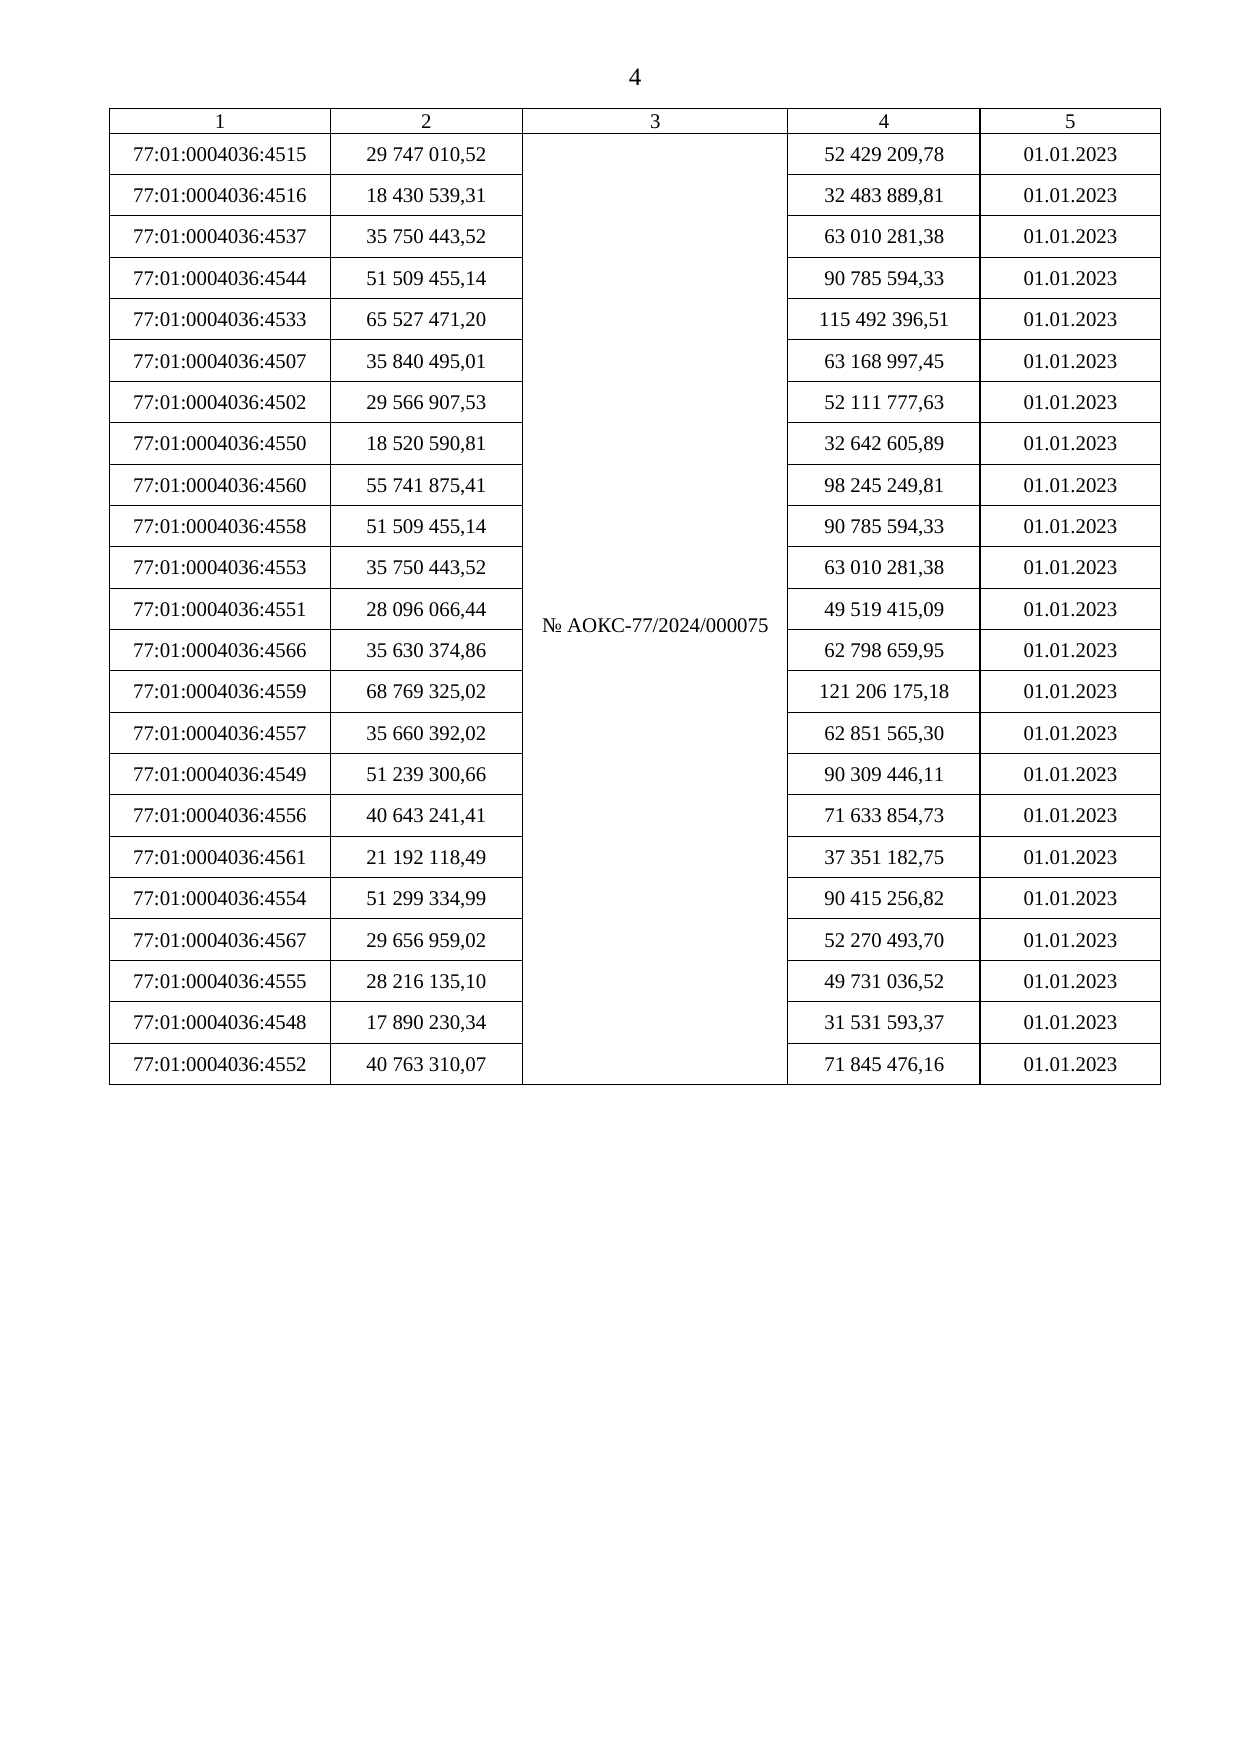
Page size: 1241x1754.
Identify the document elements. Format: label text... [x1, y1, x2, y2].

table_cell 49 519 415,09 [788, 589, 979, 629]
table_cell 63 010 281,38 [788, 216, 979, 257]
table_cell 32 483 889,81 [788, 175, 979, 215]
table_cell 77:01:0004036:4552 [110, 1044, 330, 1084]
table_cell 18 520 590,81 [331, 423, 522, 463]
table_cell 51 509 455,14 [331, 506, 522, 546]
table_cell 31 531 593,37 [788, 1002, 979, 1042]
table_cell 01.01.2023 [981, 340, 1160, 381]
table_cell 01.01.2023 [981, 258, 1160, 298]
table_cell 62 851 565,30 [788, 713, 979, 753]
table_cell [523, 134, 787, 1084]
table_cell 37 351 182,75 [788, 837, 979, 877]
table_cell 77:01:0004036:4559 [110, 671, 330, 712]
table_cell 49 731 036,52 [788, 961, 979, 1001]
table_cell 77:01:0004036:4553 [110, 547, 330, 587]
table_cell 01.01.2023 [981, 919, 1160, 960]
table_cell 77:01:0004036:4544 [110, 258, 330, 298]
table_cell 18 430 539,31 [331, 175, 522, 215]
table_cell 55 741 875,41 [331, 465, 522, 505]
table_cell 01.01.2023 [981, 713, 1160, 753]
table_cell 01.01.2023 [981, 795, 1160, 836]
table_cell 29 656 959,02 [331, 919, 522, 960]
table_cell 77:01:0004036:4551 [110, 589, 330, 629]
table_cell 77:01:0004036:4560 [110, 465, 330, 505]
table_cell 77:01:0004036:4555 [110, 961, 330, 1001]
table_cell 01.01.2023 [981, 547, 1160, 587]
table_cell 35 660 392,02 [331, 713, 522, 753]
table_cell 77:01:0004036:4502 [110, 382, 330, 422]
table_cell 77:01:0004036:4550 [110, 423, 330, 463]
table_cell 01.01.2023 [981, 754, 1160, 794]
table_cell 77:01:0004036:4561 [110, 837, 330, 877]
table_cell 77:01:0004036:4507 [110, 340, 330, 381]
table_cell 35 750 443,52 [331, 216, 522, 257]
table_cell 77:01:0004036:4516 [110, 175, 330, 215]
table_cell 51 509 455,14 [331, 258, 522, 298]
table_cell 77:01:0004036:4549 [110, 754, 330, 794]
table_cell 01.01.2023 [981, 465, 1160, 505]
table_cell 35 750 443,52 [331, 547, 522, 587]
table_cell 77:01:0004036:4558 [110, 506, 330, 546]
table_cell 90 785 594,33 [788, 258, 979, 298]
table_cell 28 096 066,44 [331, 589, 522, 629]
table_header 1 [110, 109, 330, 133]
table_cell 01.01.2023 [981, 961, 1160, 1001]
table_cell 52 111 777,63 [788, 382, 979, 422]
table_cell 71 633 854,73 [788, 795, 979, 836]
table_cell 77:01:0004036:4554 [110, 878, 330, 918]
table_cell 77:01:0004036:4557 [110, 713, 330, 753]
table_header 3 [523, 109, 787, 133]
table_cell 28 216 135,10 [331, 961, 522, 1001]
table_cell 90 415 256,82 [788, 878, 979, 918]
table_cell 01.01.2023 [981, 134, 1160, 174]
table_cell 29 566 907,53 [331, 382, 522, 422]
table_cell 65 527 471,20 [331, 299, 522, 339]
table_cell 01.01.2023 [981, 423, 1160, 463]
table_cell 29 747 010,52 [331, 134, 522, 174]
table_cell 01.01.2023 [981, 630, 1160, 670]
table_header 4 [788, 109, 979, 133]
table_cell 51 239 300,66 [331, 754, 522, 794]
table_cell 63 010 281,38 [788, 547, 979, 587]
table_cell 01.01.2023 [981, 1002, 1160, 1042]
table_cell 01.01.2023 [981, 878, 1160, 918]
table_cell 01.01.2023 [981, 837, 1160, 877]
table_header 5 [981, 109, 1160, 133]
table_cell 77:01:0004036:4567 [110, 919, 330, 960]
table_cell 52 270 493,70 [788, 919, 979, 960]
table_cell 40 763 310,07 [331, 1044, 522, 1084]
table_cell 01.01.2023 [981, 175, 1160, 215]
table_cell 90 309 446,11 [788, 754, 979, 794]
table_cell 21 192 118,49 [331, 837, 522, 877]
table_cell 121 206 175,18 [788, 671, 979, 712]
table_cell 68 769 325,02 [331, 671, 522, 712]
table_cell 01.01.2023 [981, 589, 1160, 629]
table_cell 51 299 334,99 [331, 878, 522, 918]
table_cell 62 798 659,95 [788, 630, 979, 670]
table_cell 63 168 997,45 [788, 340, 979, 381]
table_cell 35 630 374,86 [331, 630, 522, 670]
table_cell 01.01.2023 [981, 671, 1160, 712]
table_cell 35 840 495,01 [331, 340, 522, 381]
table_cell 90 785 594,33 [788, 506, 979, 546]
table_cell 77:01:0004036:4515 [110, 134, 330, 174]
table_header 2 [331, 109, 522, 133]
table_cell 77:01:0004036:4556 [110, 795, 330, 836]
table_cell 115 492 396,51 [788, 299, 979, 339]
table_cell 77:01:0004036:4533 [110, 299, 330, 339]
table_cell 01.01.2023 [981, 506, 1160, 546]
table_cell 01.01.2023 [981, 382, 1160, 422]
table_cell 71 845 476,16 [788, 1044, 979, 1084]
table_cell 98 245 249,81 [788, 465, 979, 505]
table_cell 77:01:0004036:4548 [110, 1002, 330, 1042]
table_cell 17 890 230,34 [331, 1002, 522, 1042]
table_cell 77:01:0004036:4537 [110, 216, 330, 257]
table_cell 01.01.2023 [981, 216, 1160, 257]
table_cell 40 643 241,41 [331, 795, 522, 836]
table_cell 52 429 209,78 [788, 134, 979, 174]
table_cell 01.01.2023 [981, 1044, 1160, 1084]
table_cell 01.01.2023 [981, 299, 1160, 339]
table_cell 77:01:0004036:4566 [110, 630, 330, 670]
table_cell 32 642 605,89 [788, 423, 979, 463]
